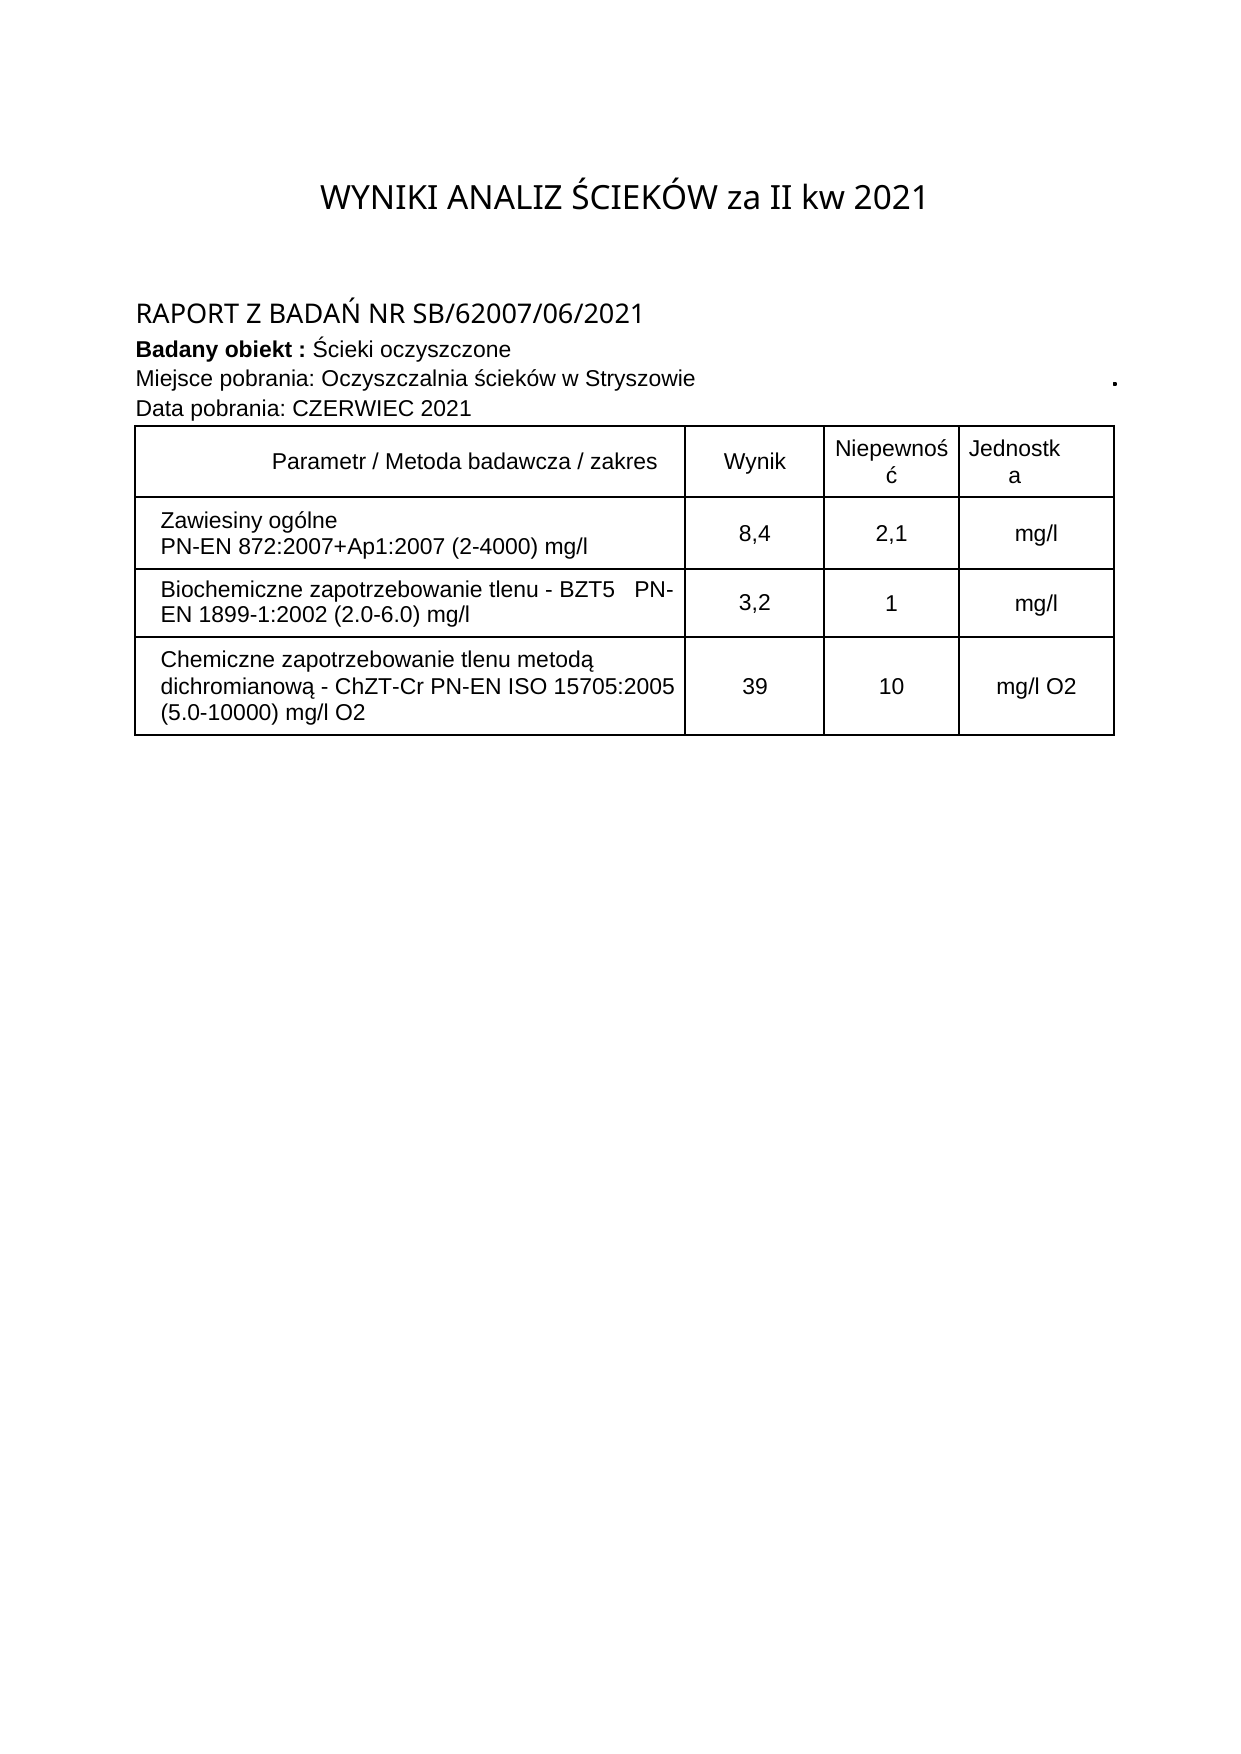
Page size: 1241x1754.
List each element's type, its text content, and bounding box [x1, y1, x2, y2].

table_cell Chemiczne zapotrzebowanie tlenu metodą dichromianową - ChZT-Cr PN-EN ISO 15705:2005 (5.0-10000) mg/l O2 [136, 638, 684, 734]
table_cell Biochemiczne zapotrzebowanie tlenu - BZT5 PN-EN 1899-1:2002 (2.0-6.0) mg/l [136, 570, 684, 636]
table_cell 39 [686, 638, 823, 734]
table_cell Zawiesiny ogólne PN-EN 872:2007+Ap1:2007 (2-4000) mg/l [136, 498, 684, 568]
table_cell 2,1 [825, 498, 958, 568]
table_header Wynik [686, 427, 823, 496]
subtitle RAPORT Z BADAŃ NR SB/62007/06/2021 [135, 294, 1114, 331]
table_cell 3,2 [686, 570, 823, 636]
table_cell mg/l [960, 498, 1113, 568]
table_cell 10 [825, 638, 958, 734]
table_header Parametr / Metoda badawcza / zakres [136, 427, 684, 496]
text Data pobrania: CZERWIEC 2021 [135, 395, 1114, 421]
table_cell mg/l O2 [960, 638, 1113, 734]
table_cell mg/l [960, 570, 1113, 636]
table_header Niepewność [825, 427, 958, 496]
text Miejsce pobrania: Oczyszczalnia ścieków w Stryszowie [135, 365, 1114, 392]
text Badany obiekt : Ścieki oczyszczone [135, 336, 1114, 362]
table_cell 1 [825, 570, 958, 636]
table_header Jednostka [960, 427, 1113, 496]
subtitle WYNIKI ANALIZ ŚCIEKÓW za II kw 2021 [135, 174, 1114, 219]
table_cell 8,4 [686, 498, 823, 568]
